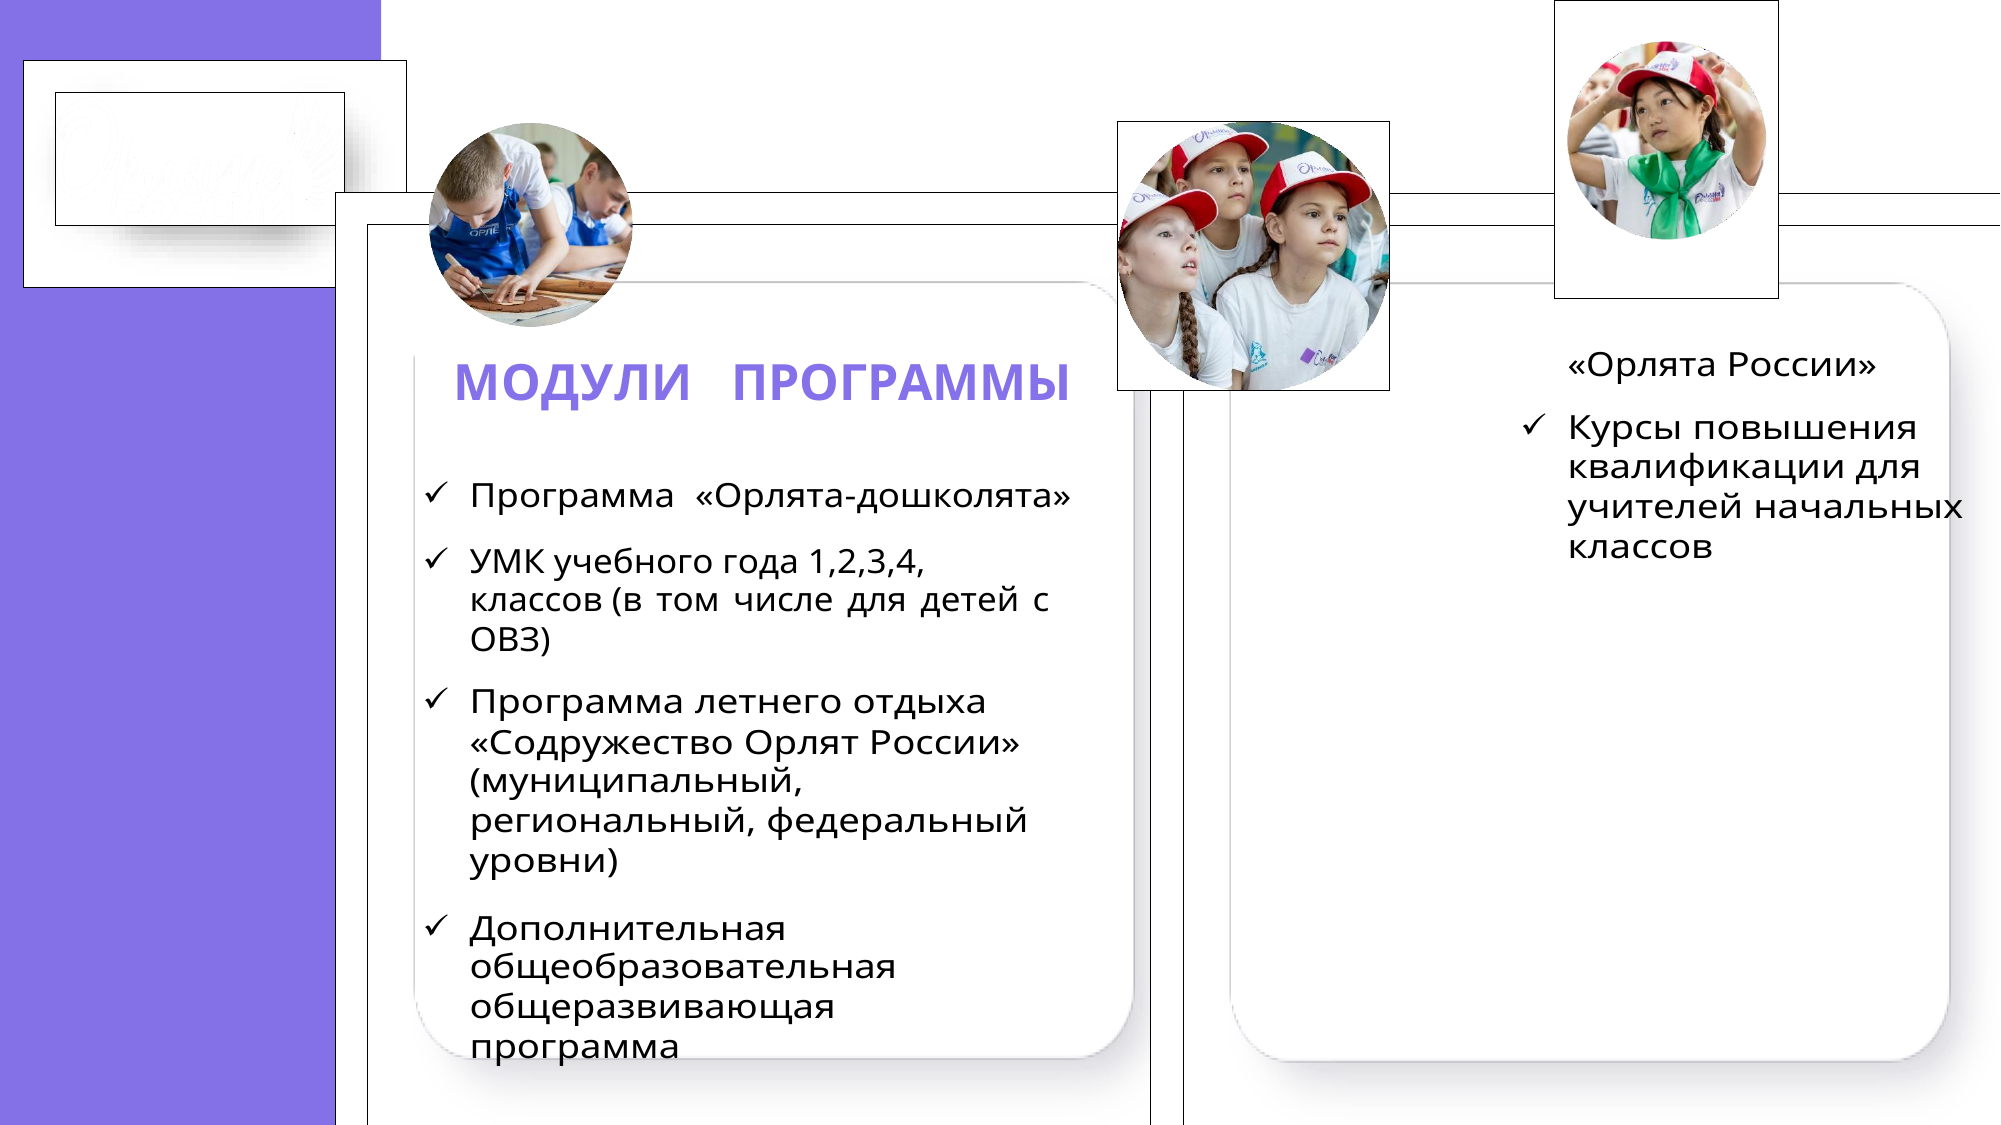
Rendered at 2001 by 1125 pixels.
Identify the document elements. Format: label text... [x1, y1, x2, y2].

picture [336, 61, 1150, 1125]
list Программа летнего отдыха [422, 683, 1094, 721]
picture [1779, 194, 2000, 225]
picture [1184, 226, 2000, 1125]
list Курсы повышения квалификации для учителей начальных классов [1520, 408, 1969, 568]
list Дополнительная общеобразовательная общеразвивающая программа [422, 908, 1012, 1068]
picture [1151, 391, 1183, 1125]
picture [24, 61, 406, 287]
text «Содружество Орлят России» (муниципальный, региональный, федеральный уровни) [469, 723, 1094, 883]
picture [1555, 1, 1778, 298]
picture [56, 93, 344, 225]
list УМК учебного года 1,2,3,4, классов (в том числе для детей с ОВЗ) [422, 542, 1061, 661]
picture [1118, 122, 1389, 390]
picture [1390, 194, 1554, 225]
list Программа «Орлята-дошколята» [422, 472, 1094, 517]
text «Орлята России» [1567, 346, 2000, 383]
text МОДУЛИ ПРОГРАММЫ [453, 346, 1094, 414]
